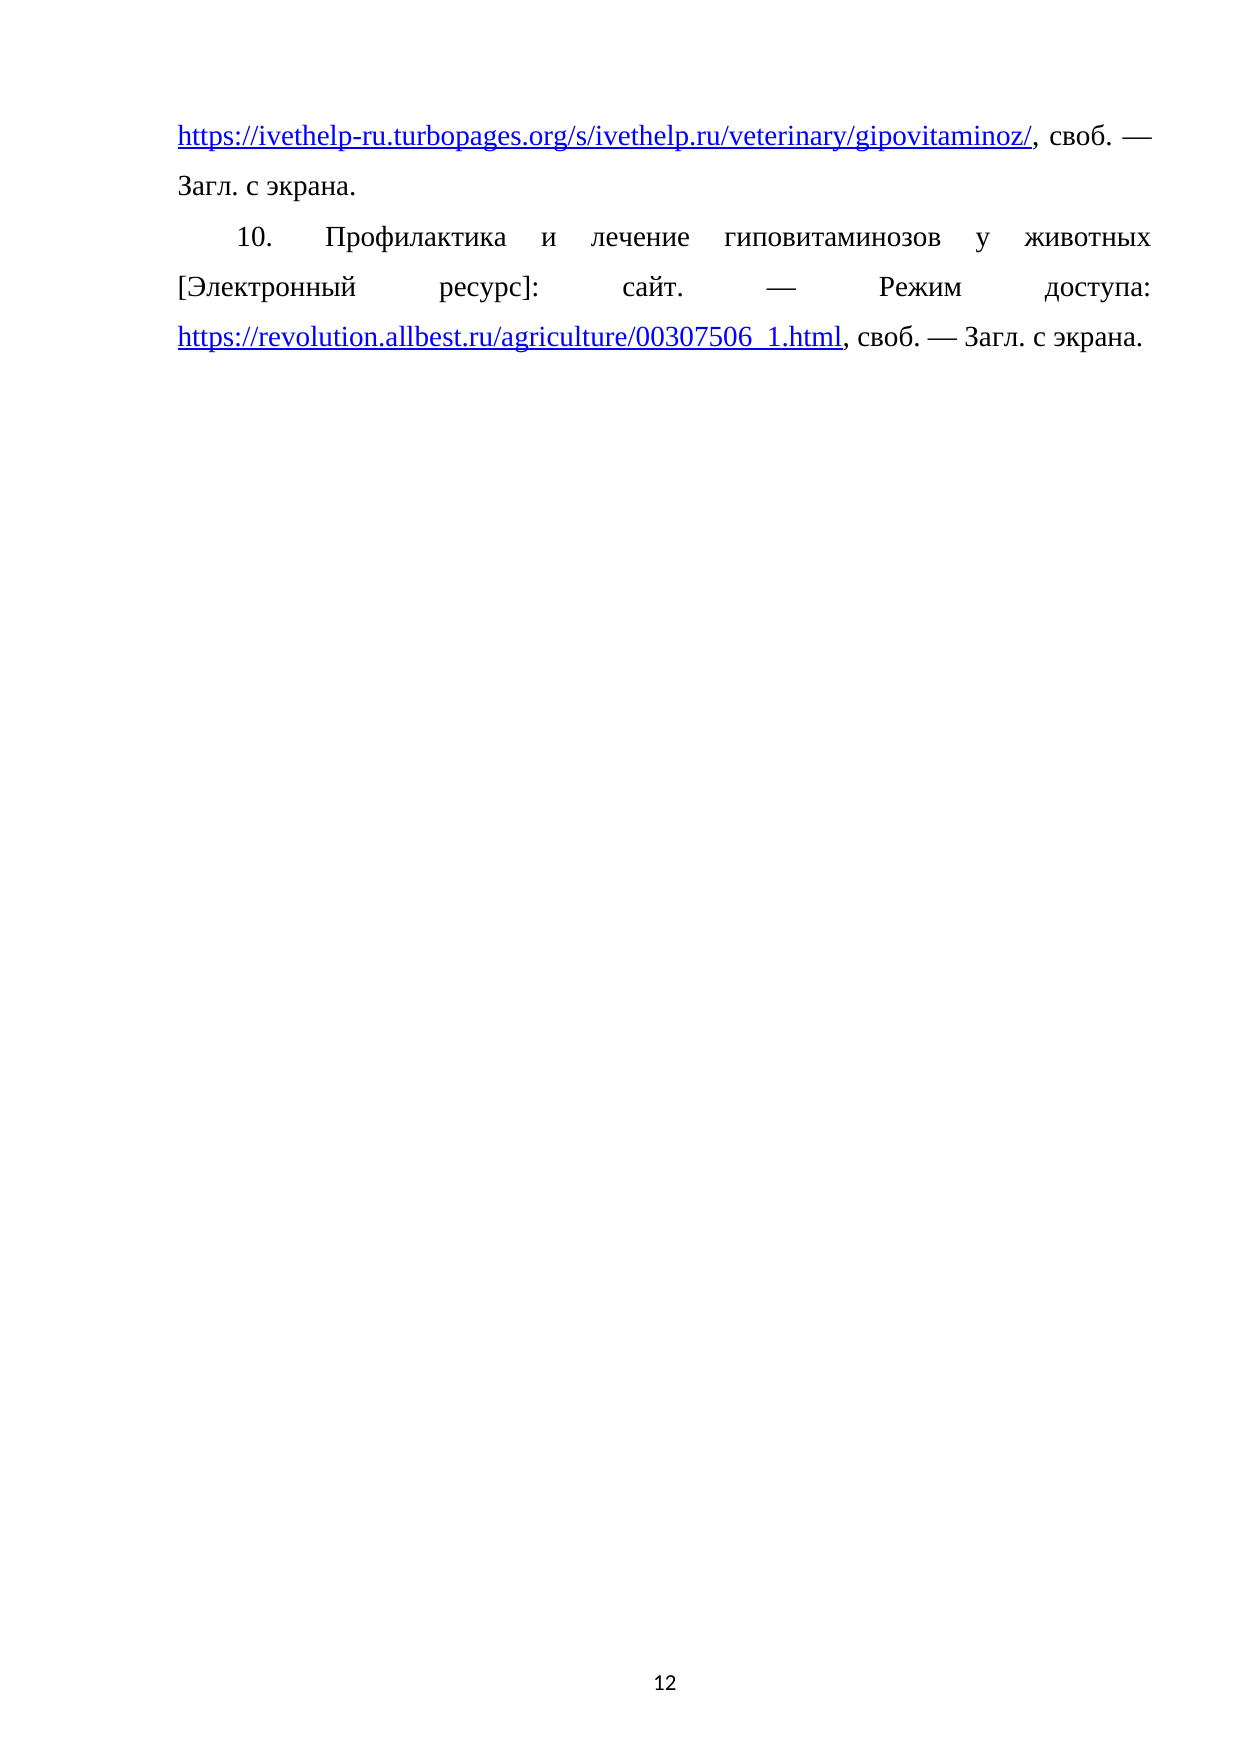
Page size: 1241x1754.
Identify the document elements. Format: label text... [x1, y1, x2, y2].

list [177, 118, 1152, 202]
list Профилактика и лечение гиповитаминозов у животных [Электронный ресурс]: сайт. — Режим доступа: https://revolution.allbest.ru/agriculture/00307506_1.html, своб. — Загл. с экрана. [177, 219, 1152, 353]
